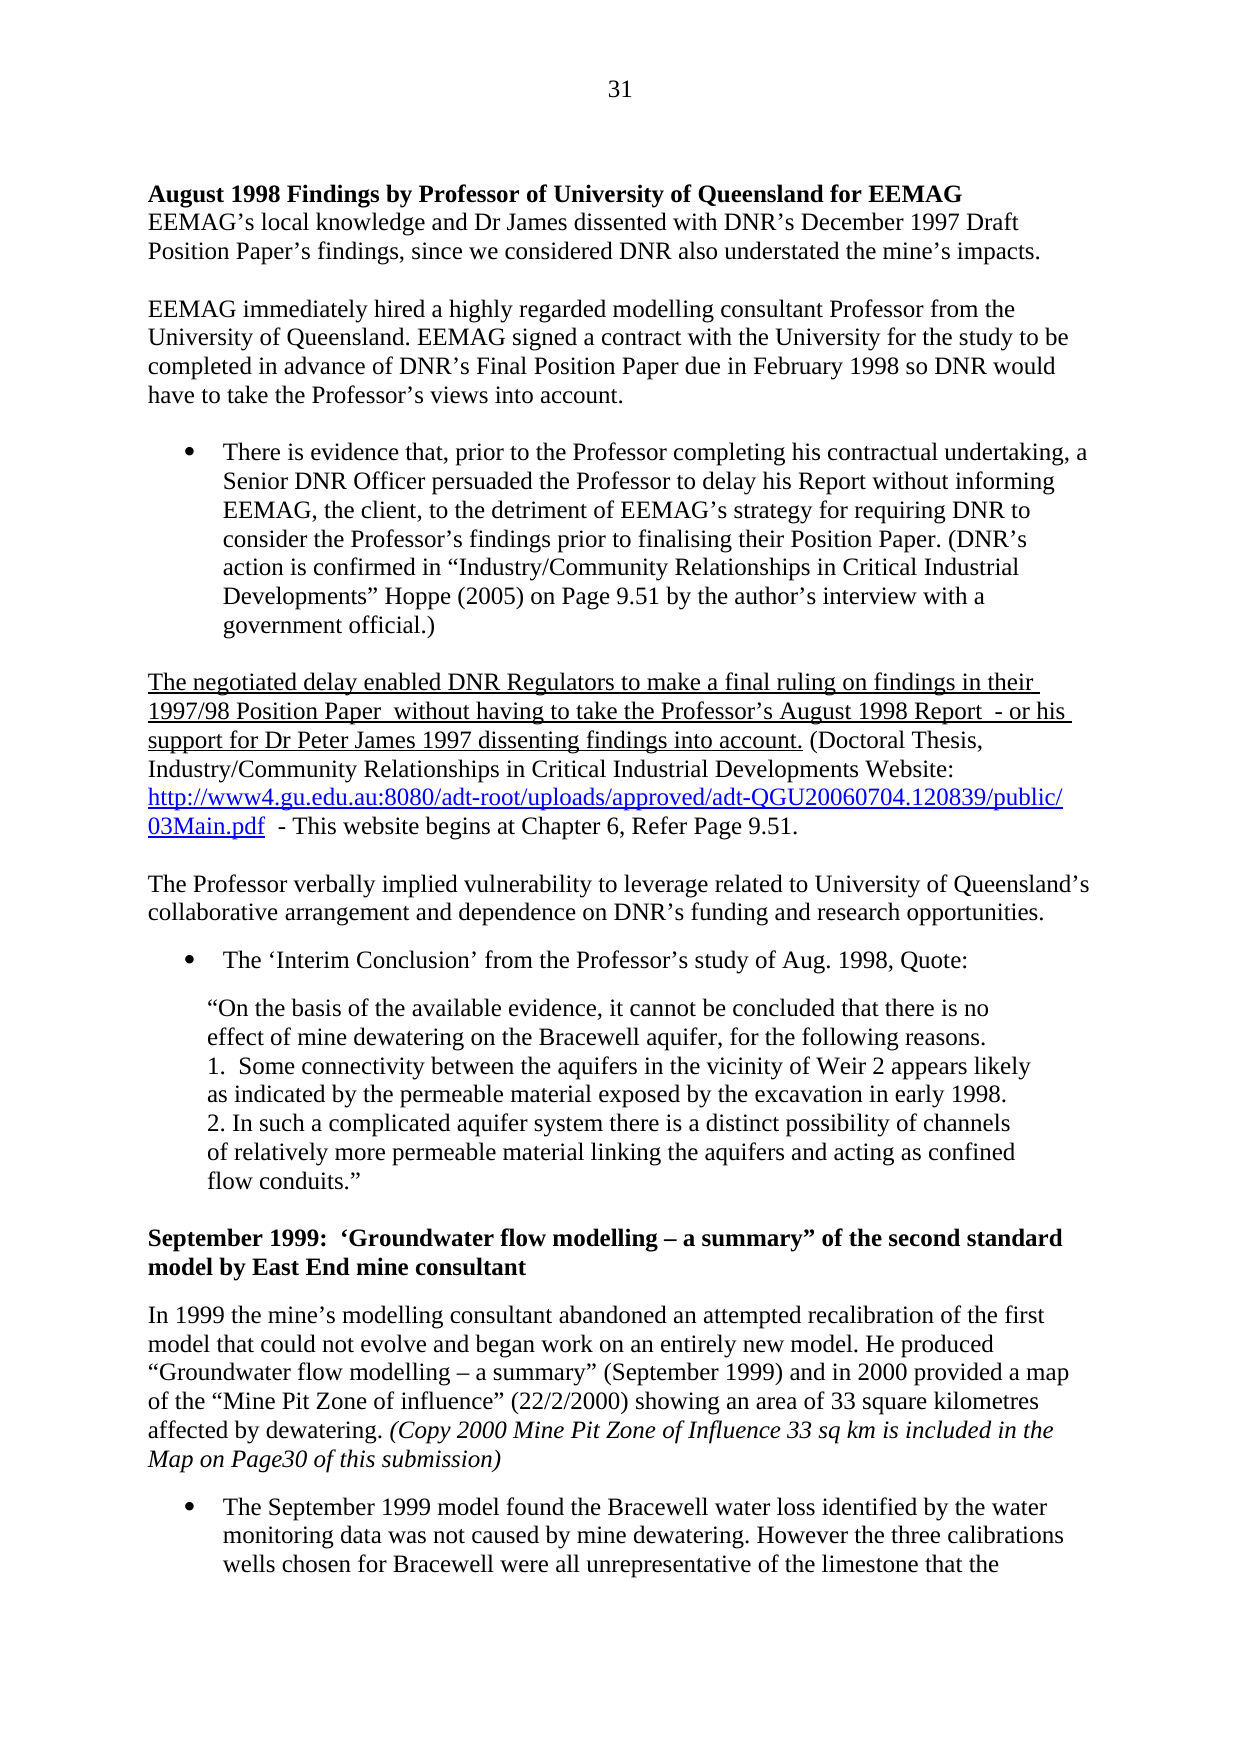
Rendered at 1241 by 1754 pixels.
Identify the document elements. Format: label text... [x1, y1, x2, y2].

text 1. Some connectivity between the aquifers in the vicinity of Weir 2 appears likely as indicated by the permeable material exposed by the excavation in early 1998. [207, 1051, 1033, 1108]
text August 1998 Findings by Professor of for EEMAG [148, 179, 1235, 207]
text September 1999: ‘Groundwater flow modelling – a summary” of the second standard model by mine consultant [148, 1223, 1092, 1281]
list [185, 1492, 1092, 1578]
list There is evidence that, prior to the Professor completing his contractual undertaking, a Senior DNR Officer persuaded the Professor to delay his Report without informing EEMAG, the client, to the detriment of EEMAG’s strategy for requiring DNR to consider the Professor’s findings prior to finalising their Position Paper. (DNR’s action is confirmed in “Industry/Community Relationships in Critical Industrial Developments” Hoppe (2005) on Page 9.51 by the author’s interview with a government official.) [185, 437, 1092, 639]
text 2. In such a complicated aquifer system there is a distinct possibility of channels of relatively more permeable material linking the aquifers and acting as confined flow conduits.” [207, 1108, 1033, 1194]
text In 1999 the mine’s modelling consultant abandoned an attempted recalibration of the first model that could not evolve and began work on an entirely new model. He produced “Groundwater flow modelling – a summary” (September 1999) and in 2000 provided a map of the “Mine Pit Zone of influence” (22/2/2000) showing an area of 33 square kilometres affected by dewatering. (Copy 2000 Mine Pit Zone of Influence 33 sq km is included in the Map on Page30 of this submission) [148, 1300, 1092, 1472]
text The Professor verbally implied vulnerability to leverage related to ’s collaborative arrangement and dependence on DNR’s funding and research opportunities. [148, 869, 1092, 926]
list The ‘Interim Conclusion’ from the Professor’s study of Aug. 1998, Quote: [185, 945, 1092, 974]
text “On the basis of the available evidence, it cannot be concluded that there is no effect of mine dewatering on the Bracewell aquifer, for the following reasons. [207, 993, 1033, 1051]
text EEMAG’s local knowledge and Dr James dissented with DNR’s December 1997 Draft Position Paper’s findings, since we considered DNR also understated the mine’s impacts. [148, 207, 1092, 265]
text EEMAG immediately hired a highly regarded modelling consultant Professor from the . EEMAG signed a contract with the University for the study to be completed in advance of DNR’s Final Position Paper due in February 1998 so DNR would have to take the Professor’s views into account. [148, 294, 1092, 409]
text The negotiated delay enabled DNR Regulators to make a final ruling on findings in their 1997/98 Position Paper without having to take the Professor’s August 1998 Report - or his support for Dr Peter James 1997 dissenting findings into account. (Doctoral Thesis, Industry/Community Relationships in Critical Industrial Developments Website: http://www4.gu.edu.au:8080/adt-root/uploads/approved/adt-QGU20060704.120839/public/03Main.pdf - This website begins at Chapter 6, Refer Page 9.51. [148, 667, 1092, 840]
